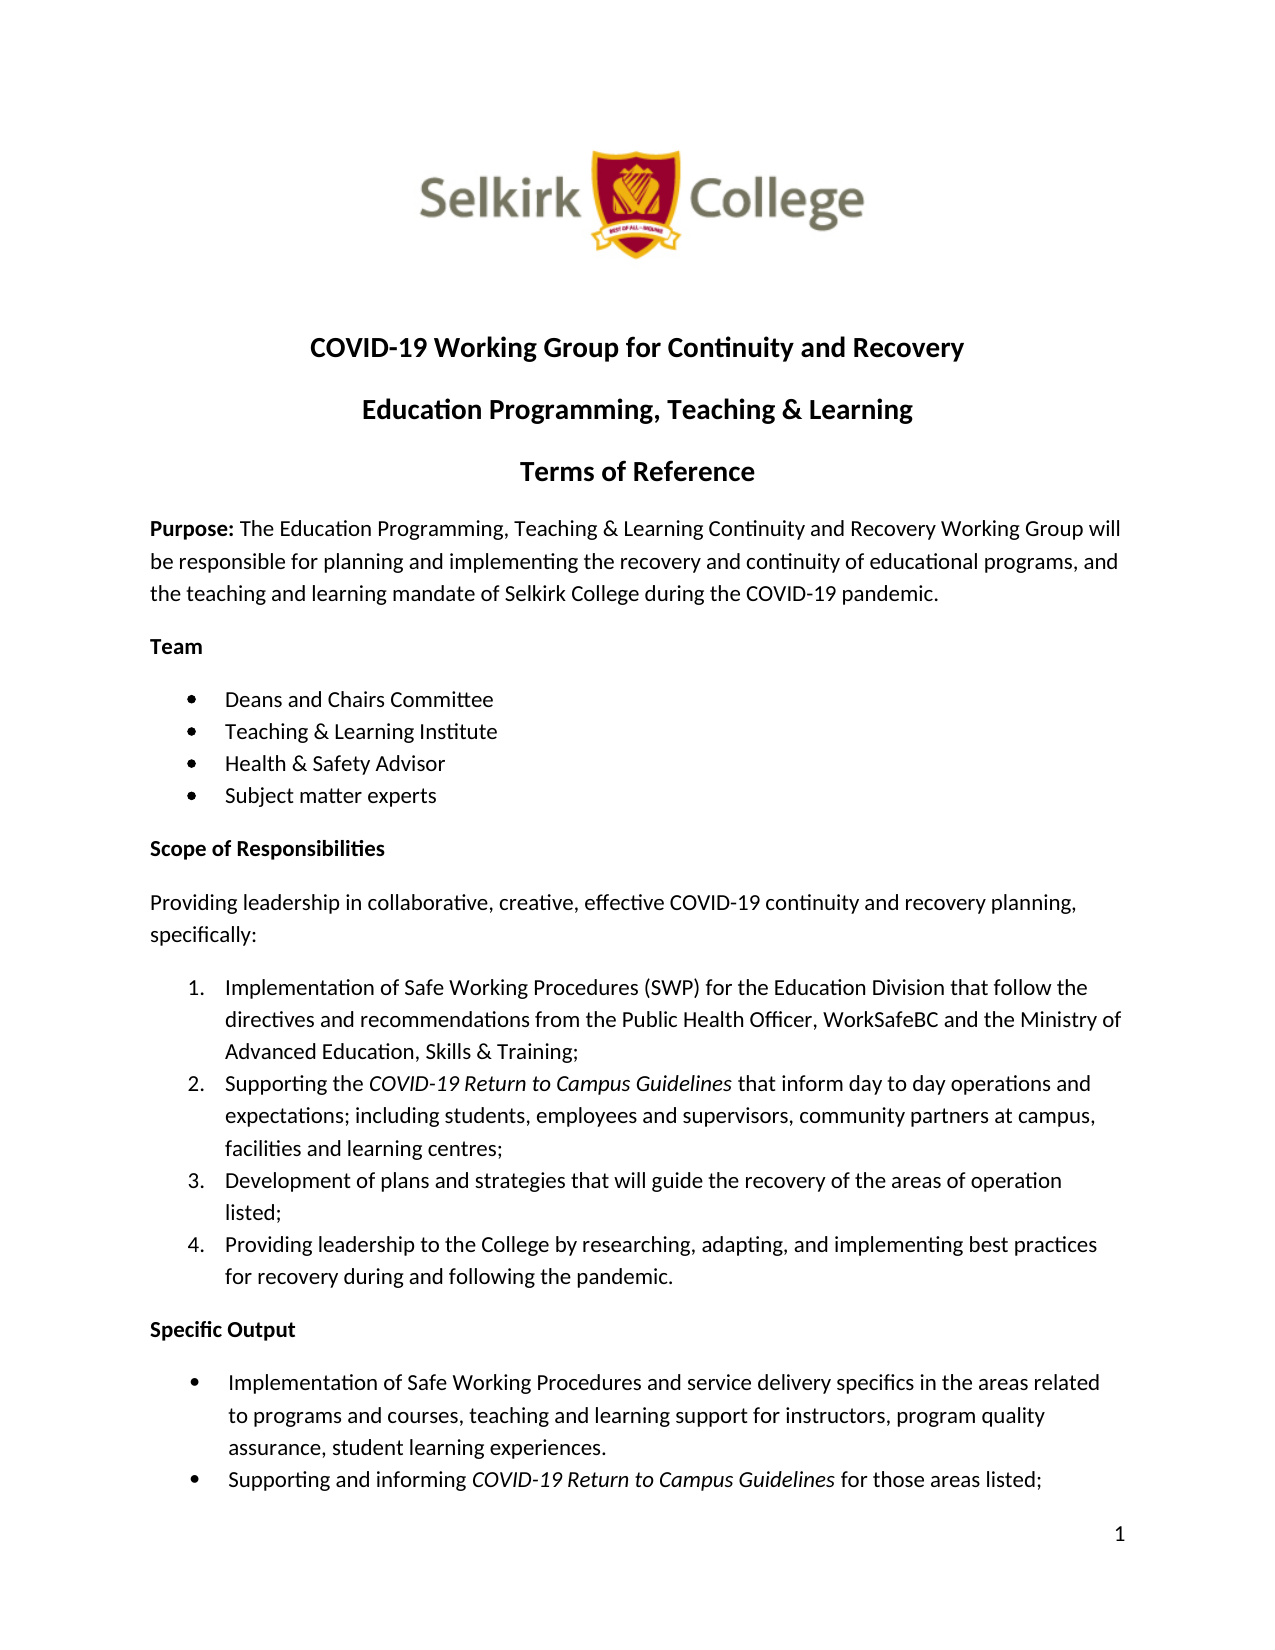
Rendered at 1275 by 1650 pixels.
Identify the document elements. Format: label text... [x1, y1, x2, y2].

list Supporting the COVID-19 Return to Campus Guidelines that inform day to day operations and expectations; including students, employees and supervisors, community partners at campus, facilities and learning centres; [187, 1069, 1125, 1162]
list Implementation of Safe Working Procedures and service delivery specifics in the areas related to programs and courses, teaching and learning support for instructors, program quality assurance, student learning experiences. [191, 1368, 1125, 1461]
list Teaching & Learning Institute [187, 717, 1125, 745]
text Education Programming, Teaching & Learning [150, 391, 1125, 427]
picture [354, 61, 934, 324]
list Health & Safety Advisor [187, 749, 1125, 777]
list Implementation of Safe Working Procedures (SWP) for the Education Division that follow the directives and recommendations from the Public Health Officer, WorkSafeBC and the Ministry of Advanced Education, Skills & Training; [187, 973, 1125, 1065]
text Providing leadership in collaborative, creative, effective COVID-19 continuity and recovery planning, specifically: [150, 888, 1125, 948]
list Subject matter experts [187, 782, 1125, 809]
text Terms of Reference [150, 453, 1125, 488]
text Team [150, 632, 1125, 660]
list Supporting and informing COVID-19 Return to Campus Guidelines for those areas listed; [191, 1465, 1125, 1493]
list Deans and Chairs Committee [187, 685, 1125, 713]
list Development of plans and strategies that will guide the recovery of the areas of operation listed; [187, 1166, 1125, 1226]
text Specific Output [150, 1316, 1125, 1343]
text Purpose: The Education Programming, Teaching & Learning Continuity and Recovery Working Group will be responsible for planning and implementing the recovery and continuity of educational programs, and the teaching and learning mandate of Selkirk College during the COVID-19 pandemic. [150, 514, 1125, 607]
text Scope of Responsibilities [150, 834, 1125, 863]
list Providing leadership to the College by researching, adapting, and implementing best practices for recovery during and following the pandemic. [187, 1230, 1125, 1291]
